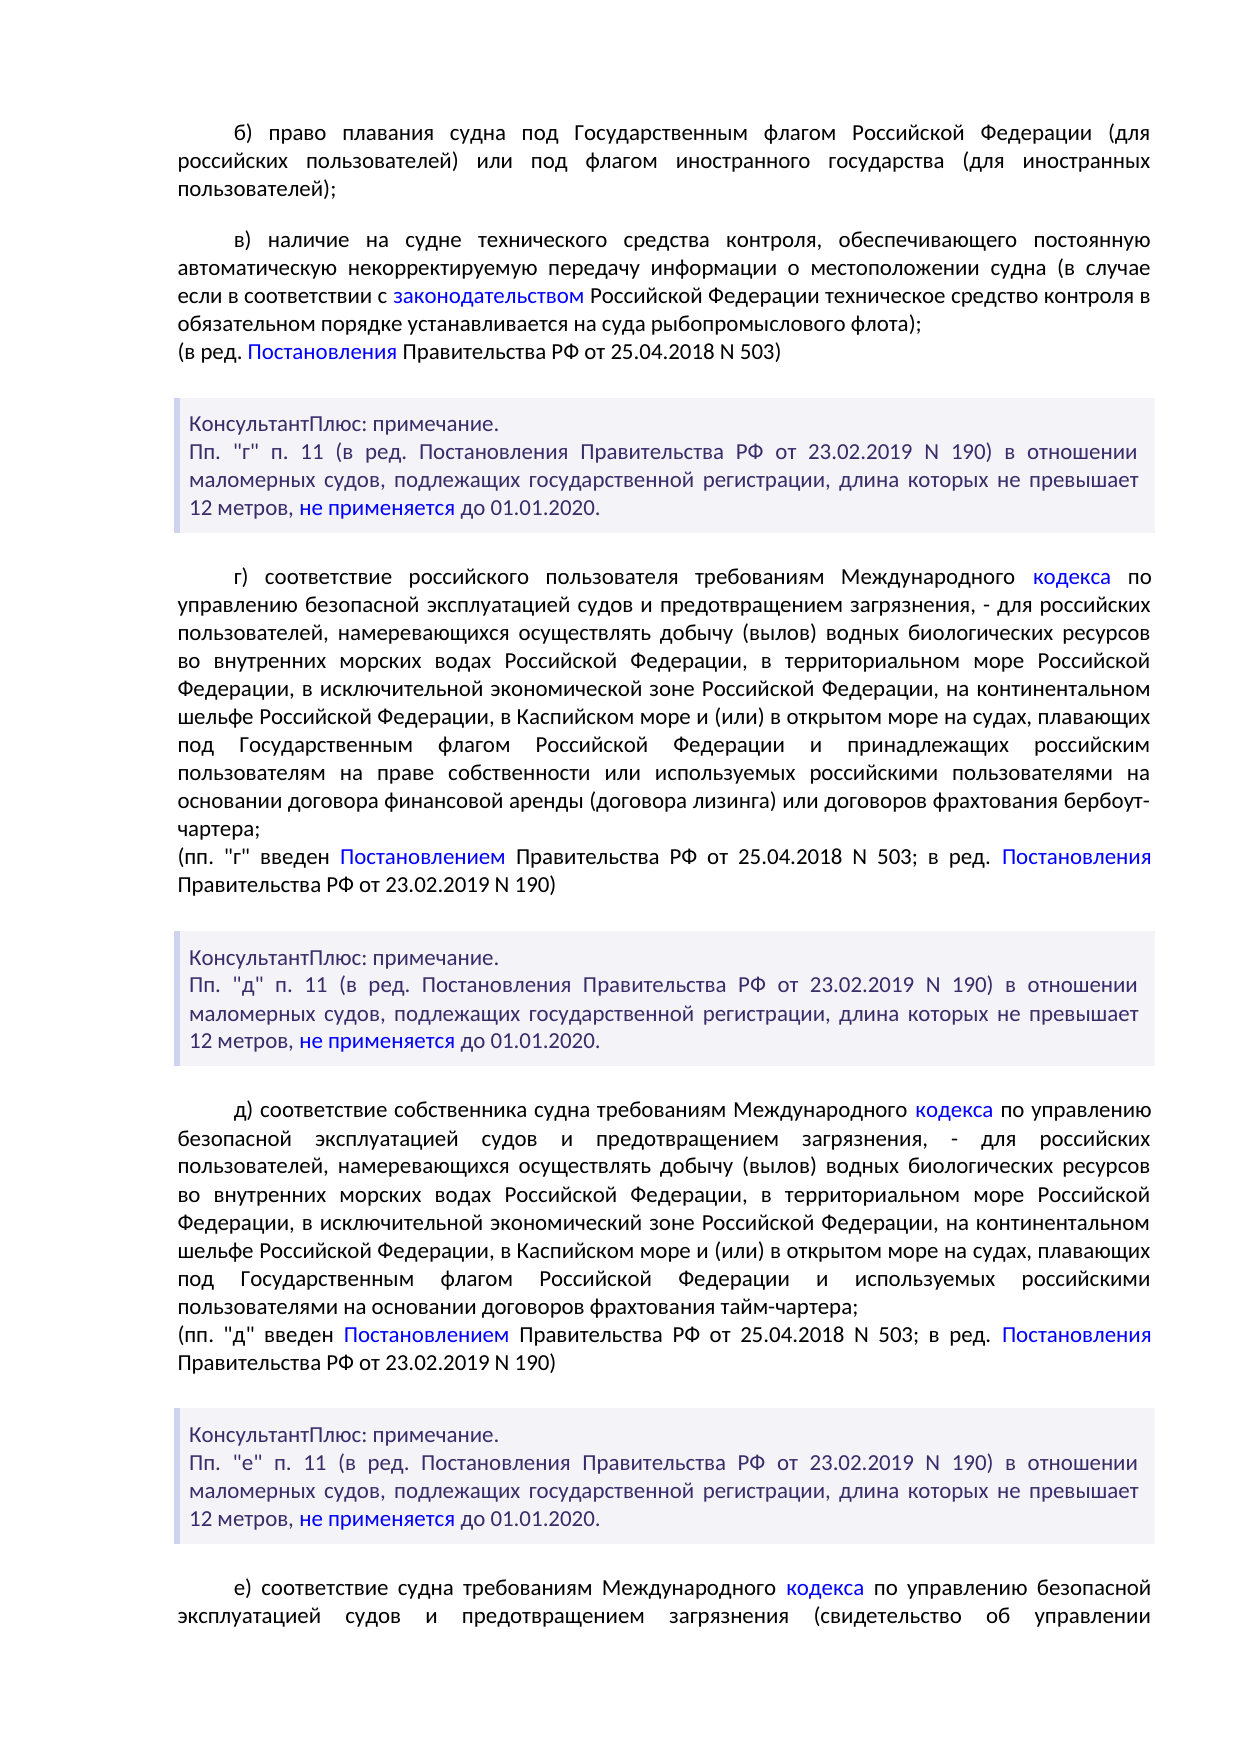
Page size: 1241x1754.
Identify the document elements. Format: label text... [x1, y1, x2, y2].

table_header КонсультантПлюс: примечание. Пп. "г" п. 11 (в ред. Постановления Правительства РФ от 23.02.2019 N 190) в отношении маломерных судов, подлежащих государственной регистрации, длина которых не превышает 12 метров, не применяется до 01.01.2020. [180, 398, 1149, 533]
text в) наличие на судне технического средства контроля, обеспечивающего постоянную автоматическую некорректируемую передачу информации о местоположении судна (в случае если в соответствии с законодательством Российской Федерации техническое средство контроля в обязательном порядке устанавливается на суда рыбопромыслового флота); [177, 225, 1152, 337]
table_header КонсультантПлюс: примечание. Пп. "е" п. 11 (в ред. Постановления Правительства РФ от 23.02.2019 N 190) в отношении маломерных судов, подлежащих государственной регистрации, длина которых не превышает 12 метров, не применяется до 01.01.2020. [180, 1408, 1149, 1544]
text г) соответствие российского пользователя требованиям Международного кодекса по управлению безопасной эксплуатацией судов и предотвращением загрязнения, - для российских пользователей, намеревающихся осуществлять добычу (вылов) водных биологических ресурсов во внутренних морских водах Российской Федерации, в территориальном море Российской Федерации, в исключительной экономической зоне Российской Федерации, на континентальном шельфе Российской Федерации, в Каспийском море и (или) в открытом море на судах, плавающих под Государственным флагом Российской Федерации и принадлежащих российским пользователям на праве собственности или используемых российскими пользователями на основании договора финансовой аренды (договора лизинга) или договоров фрахтования бербоут-чартера; [177, 562, 1152, 842]
text (пп. "д" введен Постановлением Правительства РФ от 25.04.2018 N 503; в ред. Постановления Правительства РФ от 23.02.2019 N 190) [177, 1320, 1152, 1376]
text (пп. "г" введен Постановлением Правительства РФ от 25.04.2018 N 503; в ред. Постановления Правительства РФ от 23.02.2019 N 190) [177, 842, 1152, 898]
text (в ред. Постановления Правительства РФ от 25.04.2018 N 503) [177, 337, 1152, 365]
text б) право плавания судна под Государственным флагом Российской Федерации (для российских пользователей) или под флагом иностранного государства (для иностранных пользователей); [177, 118, 1152, 202]
text д) соответствие собственника судна требованиям Международного кодекса по управлению безопасной эксплуатацией судов и предотвращением загрязнения, - для российских пользователей, намеревающихся осуществлять добычу (вылов) водных биологических ресурсов во внутренних морских водах Российской Федерации, в территориальном море Российской Федерации, в исключительной экономический зоне Российской Федерации, на континентальном шельфе Российской Федерации, в Каспийском море и (или) в открытом море на судах, плавающих под Государственным флагом Российской Федерации и используемых российскими пользователями на основании договоров фрахтования тайм-чартера; [177, 1096, 1152, 1320]
table_header КонсультантПлюс: примечание. Пп. "д" п. 11 (в ред. Постановления Правительства РФ от 23.02.2019 N 190) в отношении маломерных судов, подлежащих государственной регистрации, длина которых не превышает 12 метров, не применяется до 01.01.2020. [180, 931, 1149, 1066]
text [177, 1573, 1152, 1629]
